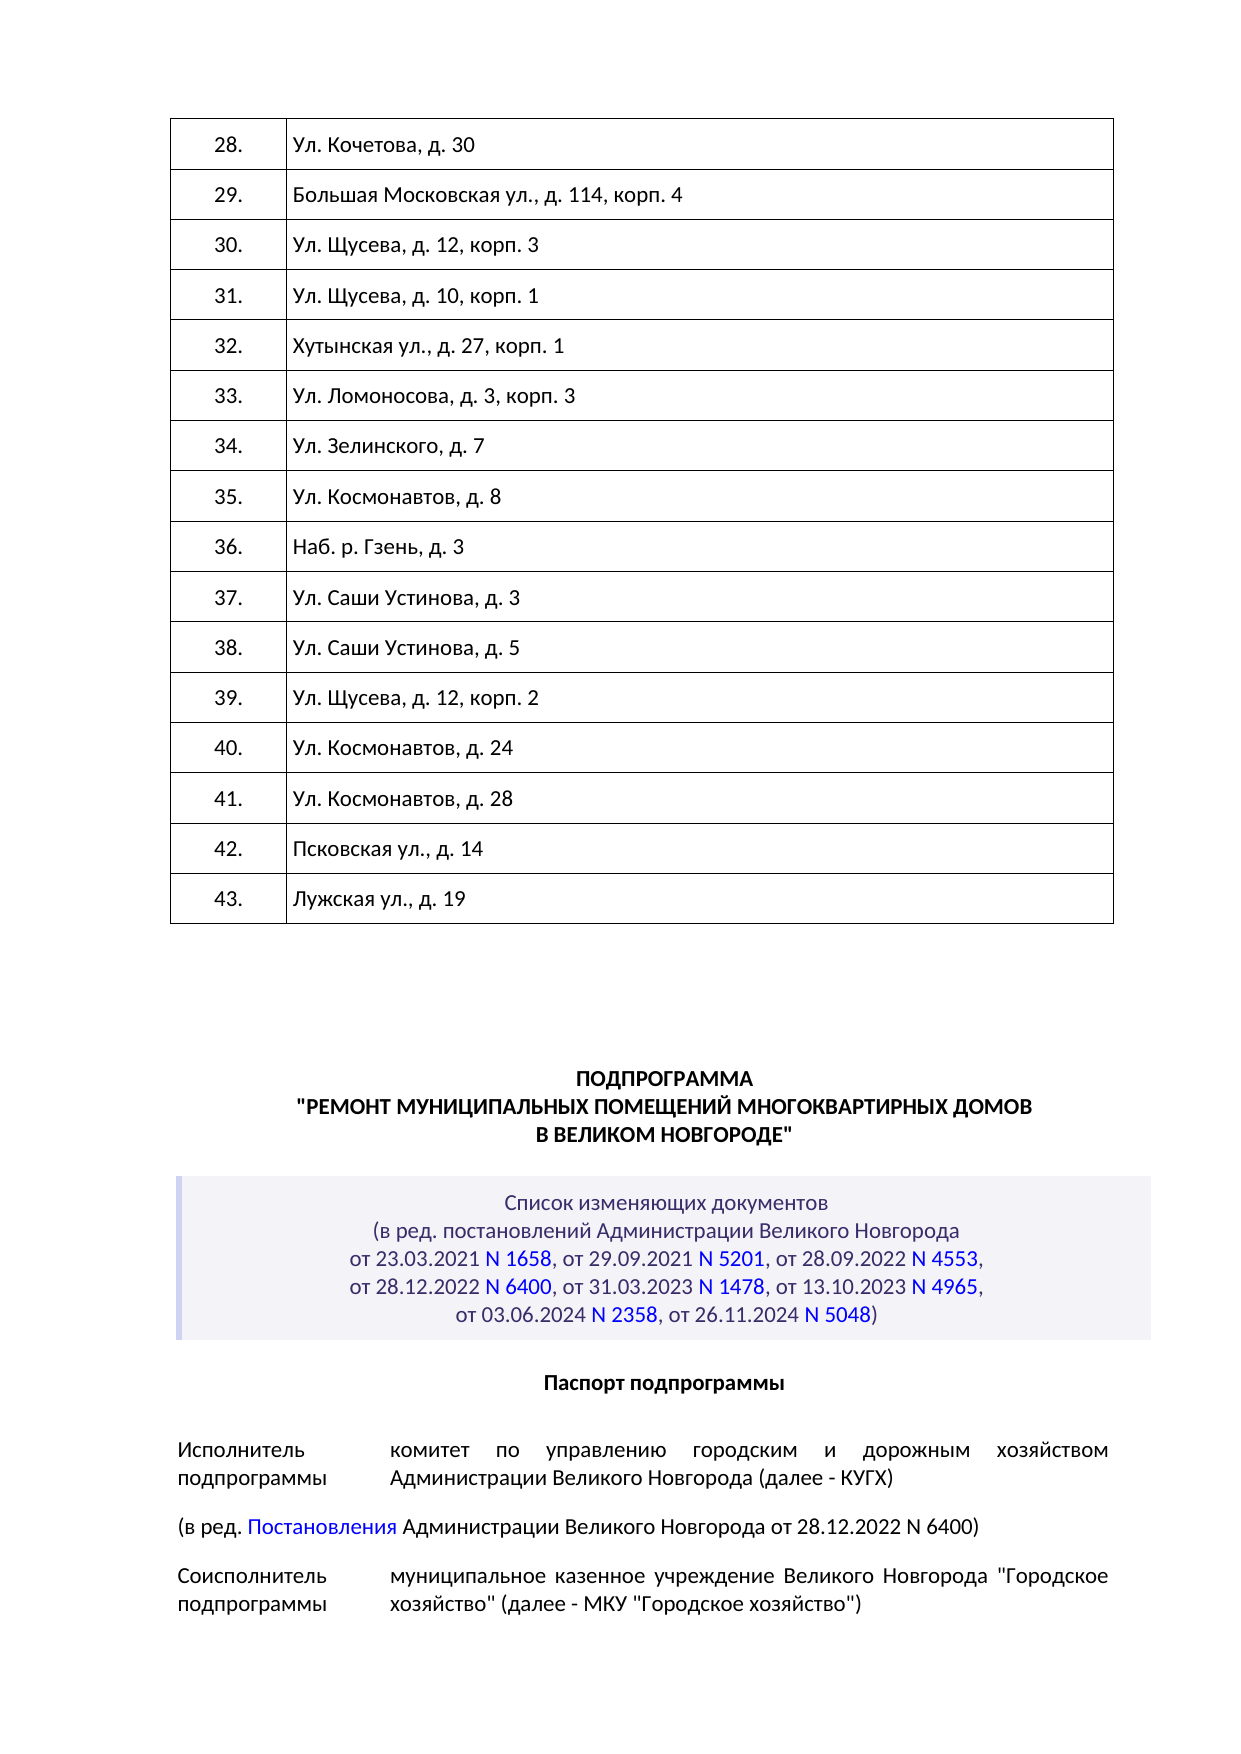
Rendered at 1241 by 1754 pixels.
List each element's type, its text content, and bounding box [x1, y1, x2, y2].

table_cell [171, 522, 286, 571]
title Паспорт подпрограммы [177, 1368, 1152, 1396]
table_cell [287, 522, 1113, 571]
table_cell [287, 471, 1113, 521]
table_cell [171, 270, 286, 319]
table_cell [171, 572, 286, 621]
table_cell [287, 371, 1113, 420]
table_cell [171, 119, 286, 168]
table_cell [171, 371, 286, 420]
title В ВЕЛИКОМ НОВГОРОДЕ" [177, 1120, 1152, 1148]
title ПОДПРОГРАММА [177, 1064, 1152, 1092]
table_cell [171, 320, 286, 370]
title "РЕМОНТ МУНИЦИПАЛЬНЫХ ПОМЕЩЕНИЙ МНОГОКВАРТИРНЫХ ДОМОВ [177, 1092, 1152, 1120]
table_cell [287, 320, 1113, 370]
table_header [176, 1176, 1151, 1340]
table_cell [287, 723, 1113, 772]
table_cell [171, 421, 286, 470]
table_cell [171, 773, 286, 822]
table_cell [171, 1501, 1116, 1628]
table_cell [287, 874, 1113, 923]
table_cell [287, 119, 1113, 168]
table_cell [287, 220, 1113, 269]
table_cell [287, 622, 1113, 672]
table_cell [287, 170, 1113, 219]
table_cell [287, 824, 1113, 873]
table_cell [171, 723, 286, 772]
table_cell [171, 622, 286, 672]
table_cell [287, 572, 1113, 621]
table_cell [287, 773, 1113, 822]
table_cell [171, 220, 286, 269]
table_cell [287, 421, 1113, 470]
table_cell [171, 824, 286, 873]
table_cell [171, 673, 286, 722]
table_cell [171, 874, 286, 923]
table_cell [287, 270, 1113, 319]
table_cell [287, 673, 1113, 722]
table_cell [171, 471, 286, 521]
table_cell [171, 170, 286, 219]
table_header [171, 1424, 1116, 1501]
